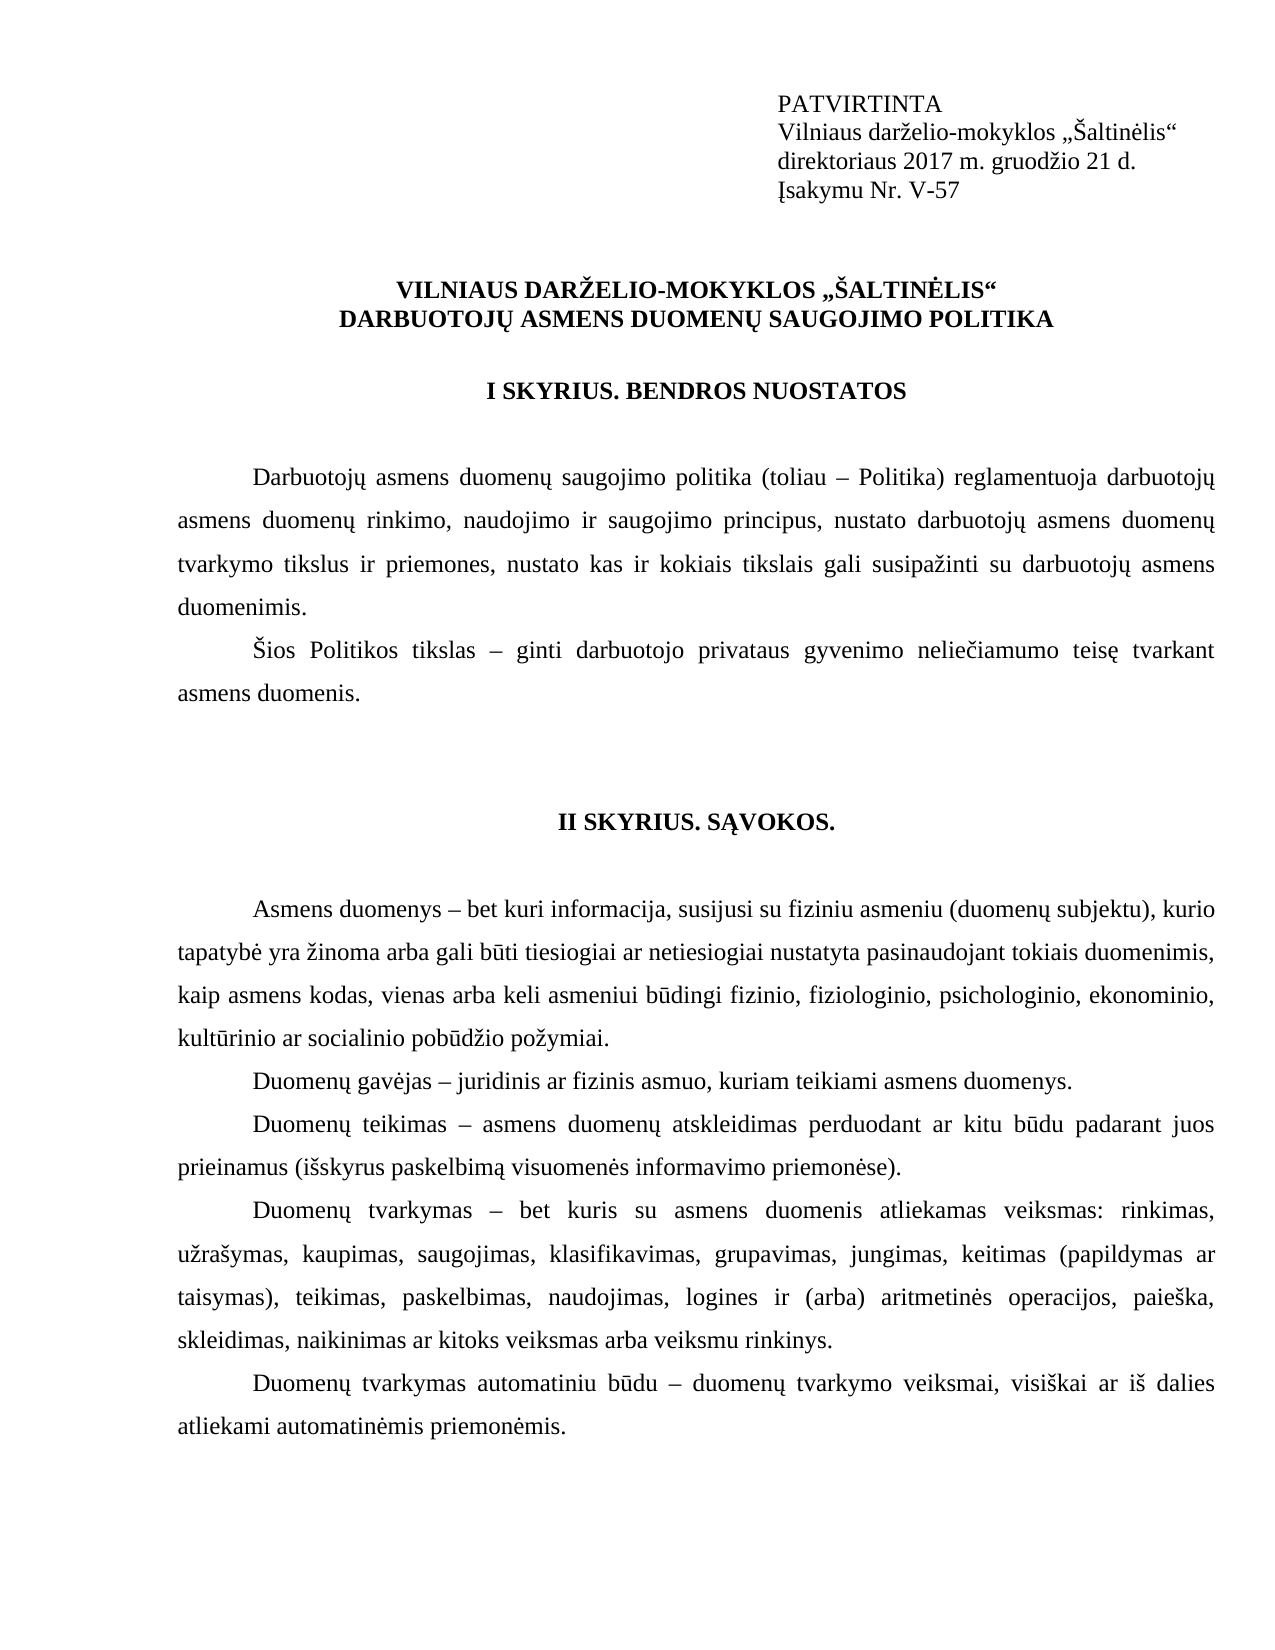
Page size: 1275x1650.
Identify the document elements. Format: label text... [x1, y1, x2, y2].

text Asmens duomenys – bet kuri informacija, susijusi su fiziniu asmeniu (duomenų subjektu), kurio tapatybė yra žinoma arba gali būti tiesiogiai ar netiesiogiai nustatyta pasinaudojant tokiais duomenimis, kaip asmens kodas, vienas arba keli asmeniui būdingi fizinio, fiziologinio, psichologinio, ekonominio, kultūrinio ar socialinio pobūdžio požymiai. [177, 894, 1216, 1052]
text direktoriaus 2017 m. gruodžio 21 d. [582, 146, 1230, 175]
text DARBUOTOJŲ ASMENS DUOMENŲ SAUGOJIMO POLITIKA [177, 304, 1216, 333]
text I SKYRIUS. BENDROS NUOSTATOS [177, 376, 1216, 405]
text Duomenų tvarkymas – bet kuris su asmens duomenis atliekamas veiksmas: rinkimas, užrašymas, kaupimas, saugojimas, klasifikavimas, grupavimas, jungimas, keitimas (papildymas ar taisymas), teikimas, paskelbimas, naudojimas, logines ir (arba) aritmetinės operacijos, paieška, skleidimas, naikinimas ar kitoks veiksmas arba veiksmu rinkinys. [177, 1196, 1216, 1354]
text II SKYRIUS. SĄVOKOS. [177, 807, 1216, 836]
text Duomenų teikimas – asmens duomenų atskleidimas perduodant ar kitu būdu padarant juos prieinamus (išskyrus paskelbimą visuomenės informavimo priemonėse). [177, 1109, 1216, 1181]
text Įsakymu Nr. V-57 [582, 175, 1230, 204]
text PATVIRTINTA [702, 89, 1216, 117]
text Šios Politikos tikslas – ginti darbuotojo privataus gyvenimo neliečiamumo teisę tvarkant asmens duomenis. [177, 635, 1216, 707]
text VILNIAUS DARŽELIO-MOKYKLOS „ŠALTINĖLIS“ [177, 276, 1216, 304]
text Vilniaus darželio-mokyklos „Šaltinėlis“ [177, 117, 1230, 146]
text Duomenų gavėjas – juridinis ar fizinis asmuo, kuriam teikiami asmens duomenys. [177, 1066, 1216, 1095]
text Darbuotojų asmens duomenų saugojimo politika (toliau – Politika) reglamentuoja darbuotojų asmens duomenų rinkimo, naudojimo ir saugojimo principus, nustato darbuotojų asmens duomenų tvarkymo tikslus ir priemones, nustato kas ir kokiais tikslais gali susipažinti su darbuotojų asmens duomenimis. [177, 462, 1216, 621]
text Duomenų tvarkymas automatiniu būdu – duomenų tvarkymo veiksmai, visiškai ar iš dalies atliekami automatinėmis priemonėmis. [177, 1368, 1216, 1440]
